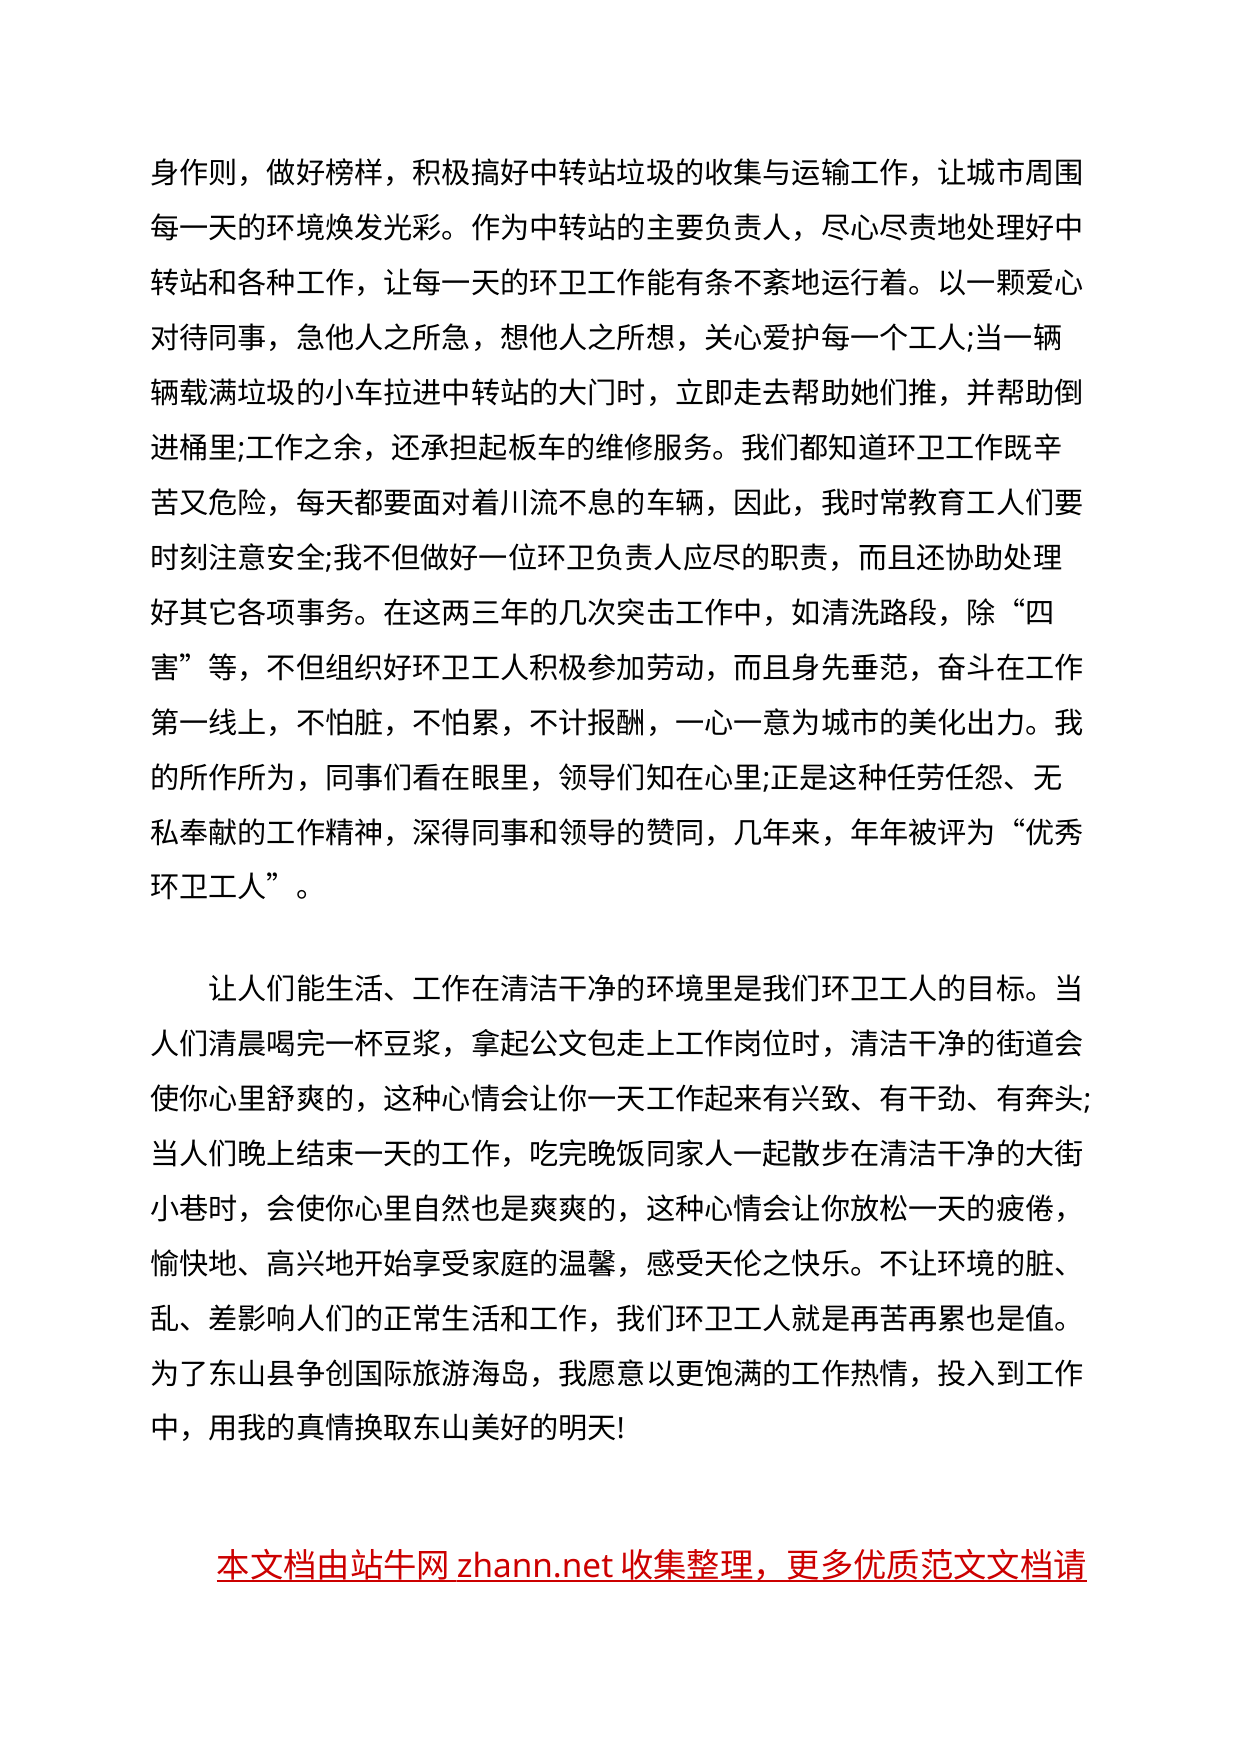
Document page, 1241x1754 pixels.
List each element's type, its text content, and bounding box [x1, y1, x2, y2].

text 让人们能生活、工作在清洁干净的环境里是我们环卫工人的目标。当人们清晨喝完一杯豆浆，拿起公文包走上工作岗位时，清洁干净的街道会使你心里舒爽的，这种心情会让你一天工作起来有兴致、有干劲、有奔头;当人们晚上结束一天的工作，吃完晚饭同家人一起散步在清洁干净的大街小巷时，会使你心里自然也是爽爽的，这种心情会让你放松一天的疲倦，愉快地、高兴地开始享受家庭的温馨，感受天伦之快乐。不让环境的脏、乱、差影响人们的正常生活和工作，我们环卫工人就是再苦再累也是值。为了东山县争创国际旅游海岛，我愿意以更饱满的工作热情，投入到工作中，用我的真情换取东山美好的明天! [150, 966, 1090, 1447]
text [150, 1538, 1090, 1587]
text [150, 150, 1090, 906]
